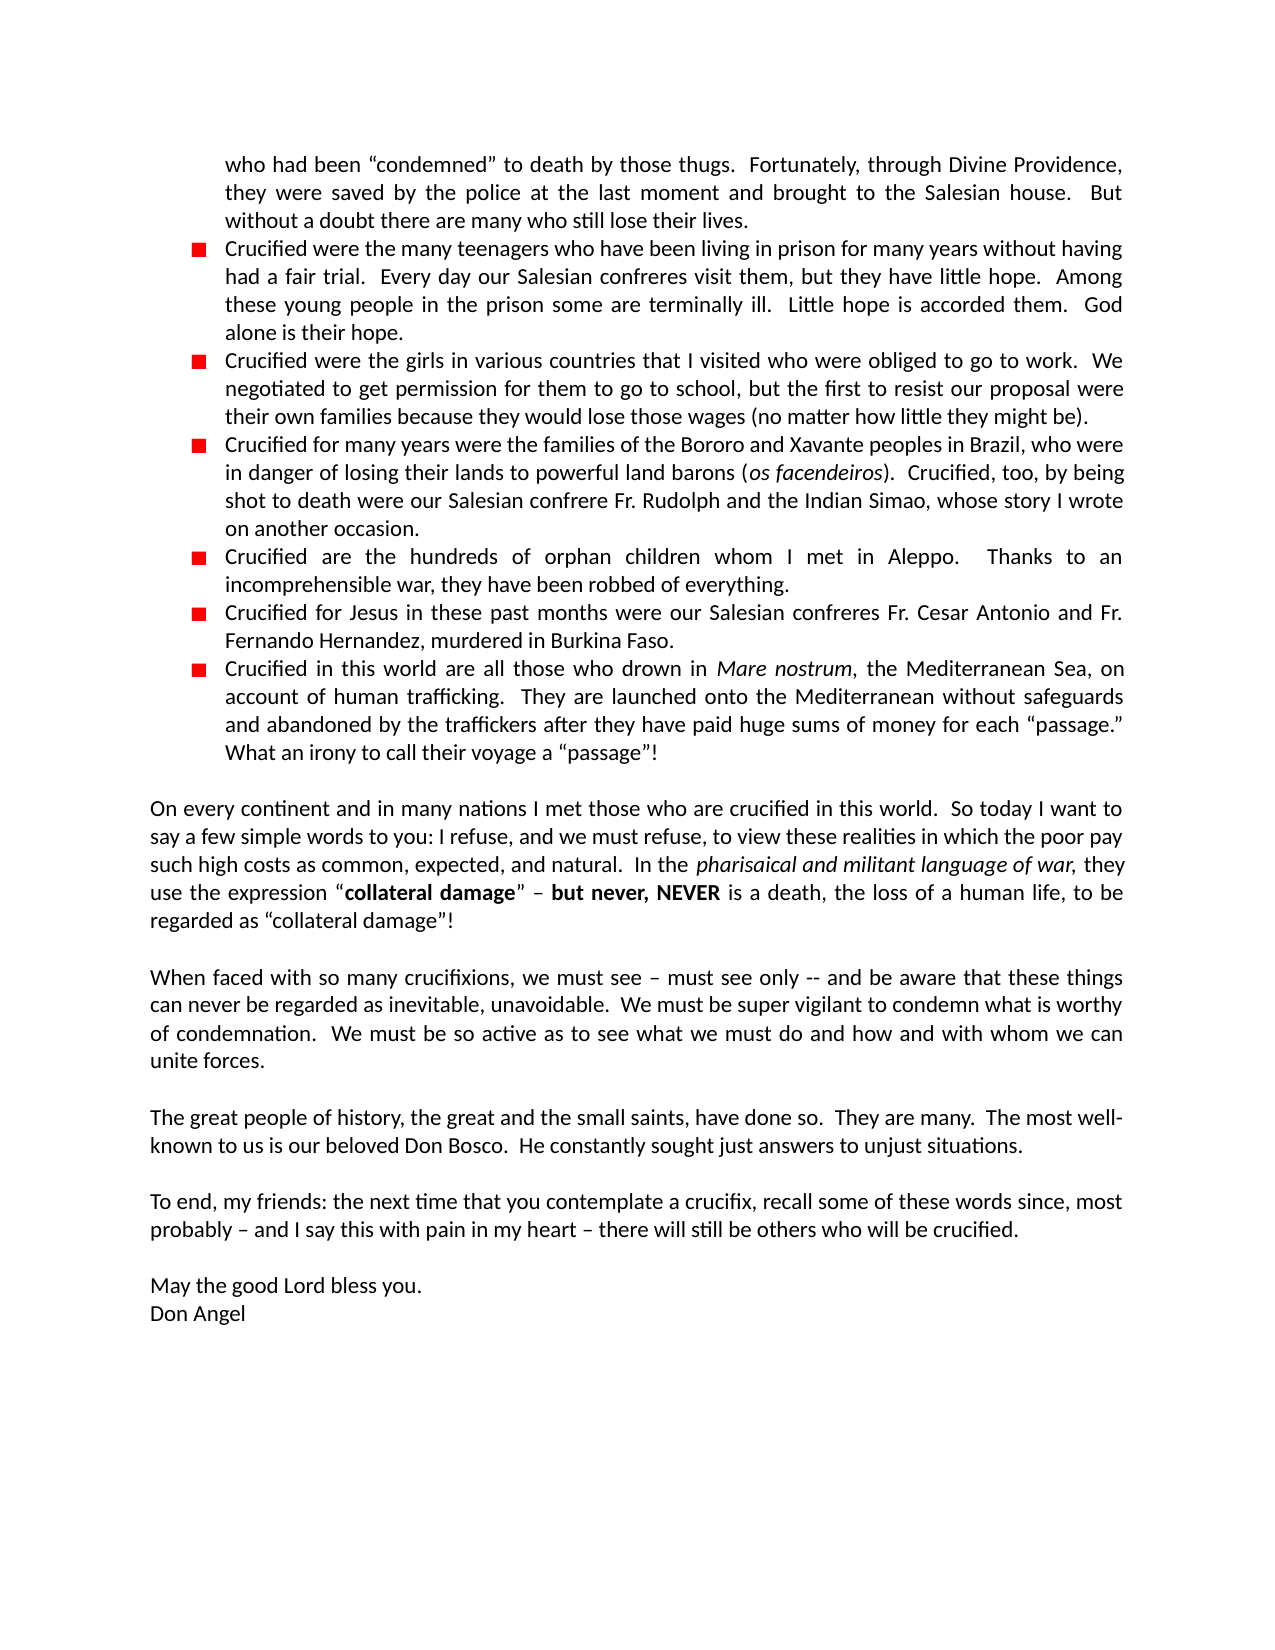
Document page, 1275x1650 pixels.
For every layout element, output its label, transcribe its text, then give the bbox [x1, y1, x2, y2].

picture [188, 239, 206, 257]
picture [188, 435, 206, 453]
list Crucified in this world are all those who drown in Mare nostrum, the Mediterranean Sea, on account of human trafficking. They are launched onto the Mediterranean without safeguards and abandoned by the traffickers after they have paid huge sums of money for each “passage.” What an irony to call their voyage a “passage”! [187, 654, 1125, 766]
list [187, 150, 1125, 234]
text May the good Lord bless you. [150, 1271, 1125, 1299]
text When faced with so many crucifixions, we must see – must see only -- and be aware that these things can never be regarded as inevitable, unavoidable. We must be super vigilant to condemn what is worthy of condemnation. We must be so active as to see what we must do and how and with whom we can unite forces. [150, 963, 1125, 1075]
picture [188, 351, 206, 369]
list Crucified for Jesus in these past months were our Salesian confreres Fr. Cesar Antonio and Fr. Fernando Hernandez, murdered in Burkina Faso. [187, 598, 1125, 654]
picture [188, 604, 206, 621]
list Crucified are the hundreds of orphan children whom I met in Aleppo. Thanks to an incomprehensible war, they have been robbed of everything. [187, 542, 1125, 598]
text The great people of history, the great and the small saints, have done so. They are many. The most well-known to us is our beloved Don Bosco. He constantly sought just answers to unjust situations. [150, 1103, 1125, 1159]
list Crucified were the many teenagers who have been living in prison for many years without having had a fair trial. Every day our Salesian confreres visit them, but they have little hope. Among these young people in the prison some are terminally ill. Little hope is accorded them. God alone is their hope. [187, 234, 1125, 346]
picture [188, 548, 206, 565]
text To end, my friends: the next time that you contemplate a crucifix, recall some of these words since, most probably – and I say this with pain in my heart – there will still be others who will be crucified. [150, 1187, 1125, 1243]
list Crucified for many years were the families of the Bororo and Xavante peoples in Brazil, who were in danger of losing their lands to powerful land barons (os facendeiros). Crucified, too, by being shot to death were our Salesian confrere Fr. Rudolph and the Indian Simao, whose story I wrote on another occasion. [187, 430, 1125, 542]
text On every continent and in many nations I met those who are crucified in this world. So today I want to say a few simple words to you: I refuse, and we must refuse, to view these realities in which the poor pay such high costs as common, expected, and natural. In the pharisaical and militant language of war, they use the expression “collateral damage” – but never, NEVER is a death, the loss of a human life, to be regarded as “collateral damage”! [150, 794, 1125, 934]
list Crucified were the girls in various countries that I visited who were obliged to go to work. We negotiated to get permission for them to go to school, but the first to resist our proposal were their own families because they would lose those wages (no matter how little they might be). [187, 346, 1125, 430]
text Don Angel [150, 1299, 1125, 1327]
picture [188, 660, 206, 677]
